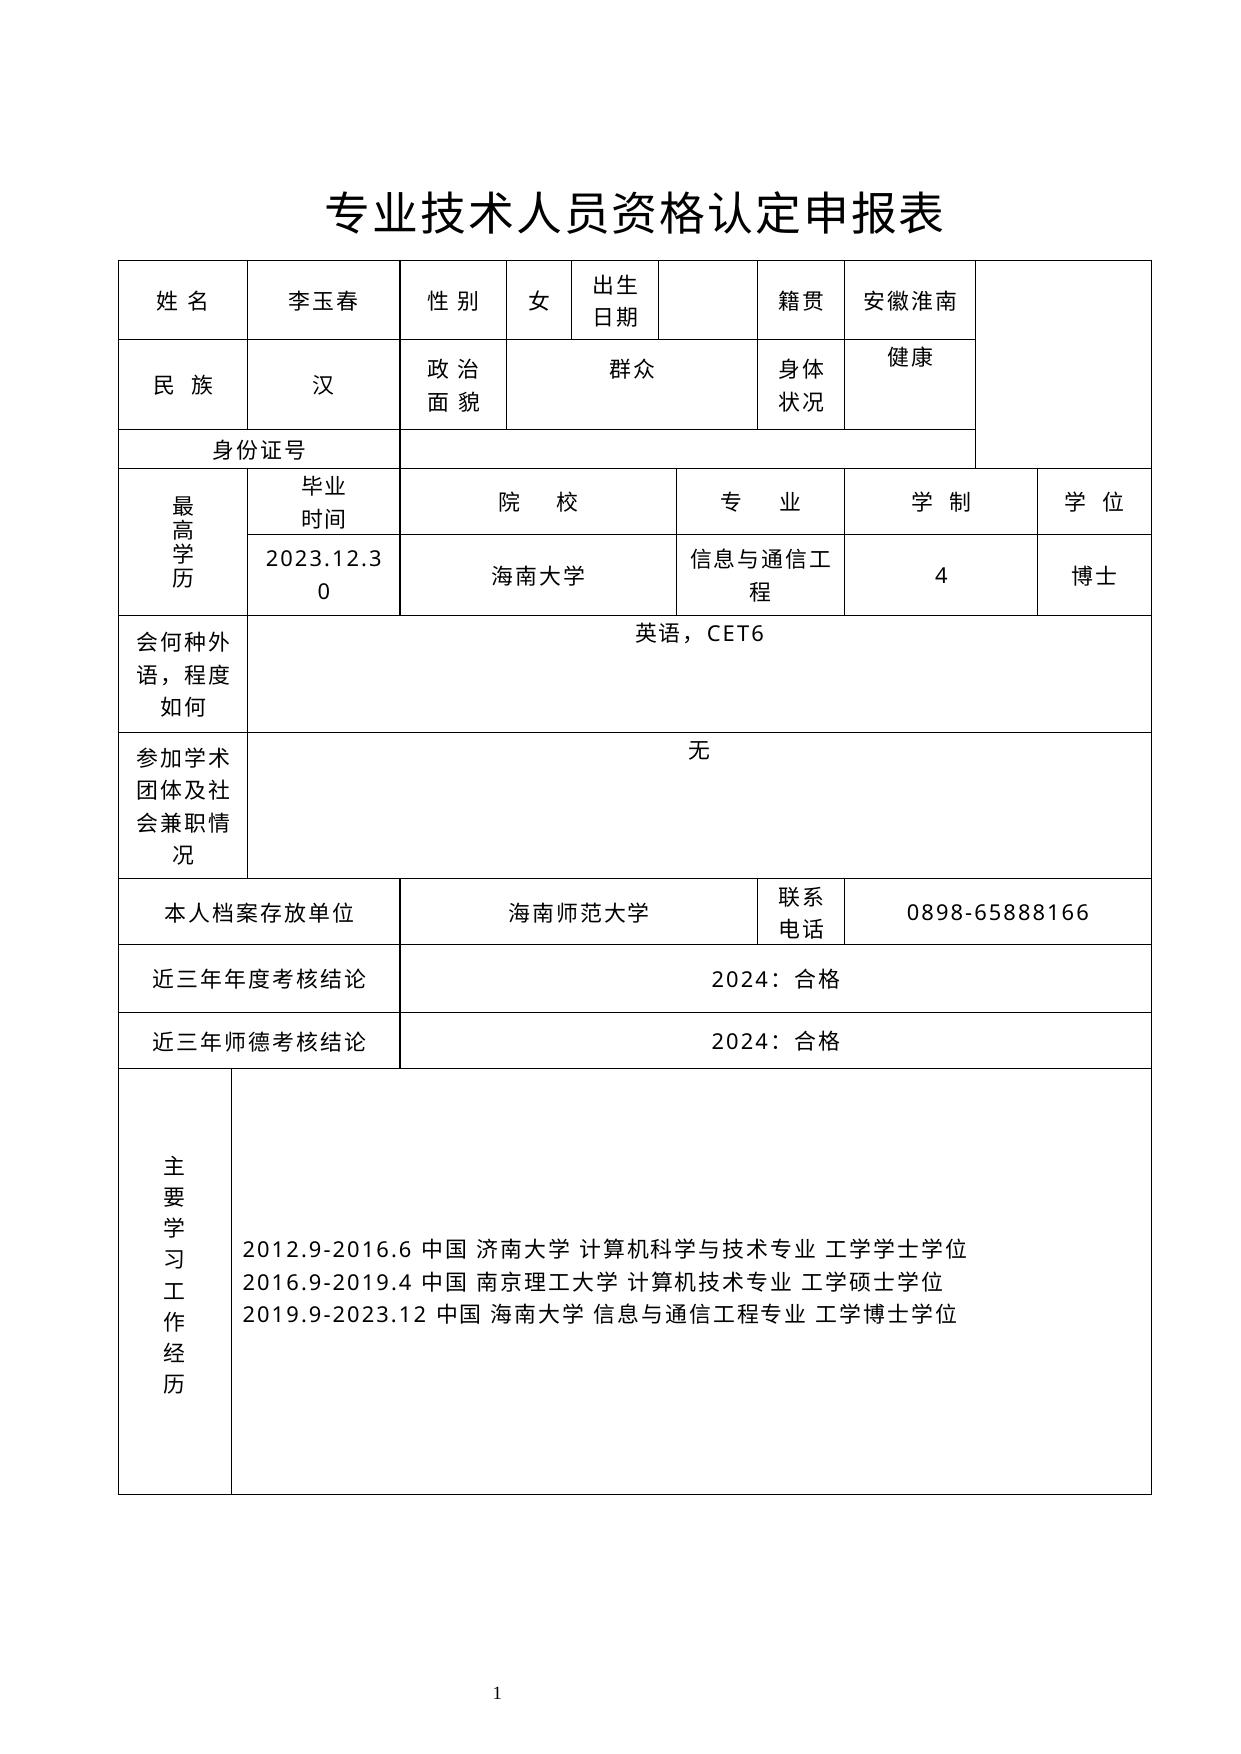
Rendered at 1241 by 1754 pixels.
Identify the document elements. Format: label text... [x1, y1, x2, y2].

text 专业技术人员资格认定申报表 [130, 162, 1140, 259]
table_header 女 [507, 261, 571, 339]
table_cell 健康 [845, 340, 975, 428]
table_cell [401, 430, 975, 468]
table_cell 民 族 [119, 340, 247, 428]
table_cell 海南大学 [401, 535, 676, 614]
table_cell 会何种外语，程度如何 [119, 616, 247, 732]
table_cell 2024：合格 [401, 945, 1151, 1012]
table_cell 2024：合格 [401, 1013, 1151, 1068]
table_cell 院 校 [401, 469, 676, 534]
table_header 性 别 [401, 261, 506, 339]
table_header [659, 261, 757, 339]
table_header 李玉春 [248, 261, 399, 339]
table_cell 政 治 面 貌 [401, 340, 506, 428]
table_cell 参加学术团体及社会兼职情况 [119, 733, 247, 878]
table_cell 毕业 时间 [248, 469, 399, 534]
table_cell 英语，CET6 [248, 616, 1151, 732]
table_header 姓 名 [119, 261, 247, 339]
table_cell 主 要 学 习 工 作 经 历 [119, 1069, 231, 1494]
table_cell 近三年年度考核结论 [119, 945, 399, 1012]
table_cell 信息与通信工程 [677, 535, 844, 614]
table_cell 2023.12.30 [248, 535, 399, 614]
table_cell 专 业 [677, 469, 844, 534]
table_cell 学 位 [1038, 469, 1151, 534]
table_header 安徽淮南 [845, 261, 975, 339]
table_cell 学 制 [845, 469, 1037, 534]
table_cell 群众 [507, 340, 757, 428]
table_header [976, 261, 1151, 468]
table_cell 汉 [248, 340, 399, 428]
table_cell 身份证号 [119, 430, 399, 468]
table_cell 海南师范大学 [401, 879, 757, 944]
table_cell 近三年师德考核结论 [119, 1013, 399, 1068]
table_cell 0898-65888166 [845, 879, 1151, 944]
table_header 籍贯 [758, 261, 844, 339]
table_cell 4 [845, 535, 1037, 614]
table_cell 联系电话 [758, 879, 844, 944]
table_cell 身体 状况 [758, 340, 844, 428]
table_cell 博士 [1038, 535, 1151, 614]
table_cell 2012.9-2016.6 中国 济南大学 计算机科学与技术专业 工学学士学位 2016.9-2019.4 中国 南京理工大学 计算机技术专业 工学硕士学位 2019.9-2023.12 中国 海南大学 信息与通信工程专业 工学博士学位 [232, 1069, 1151, 1494]
table_cell 最高学历 [119, 469, 247, 614]
table_header 出生 日期 [572, 261, 658, 339]
table_cell 无 [248, 733, 1151, 878]
table_cell 本人档案存放单位 [119, 879, 399, 944]
